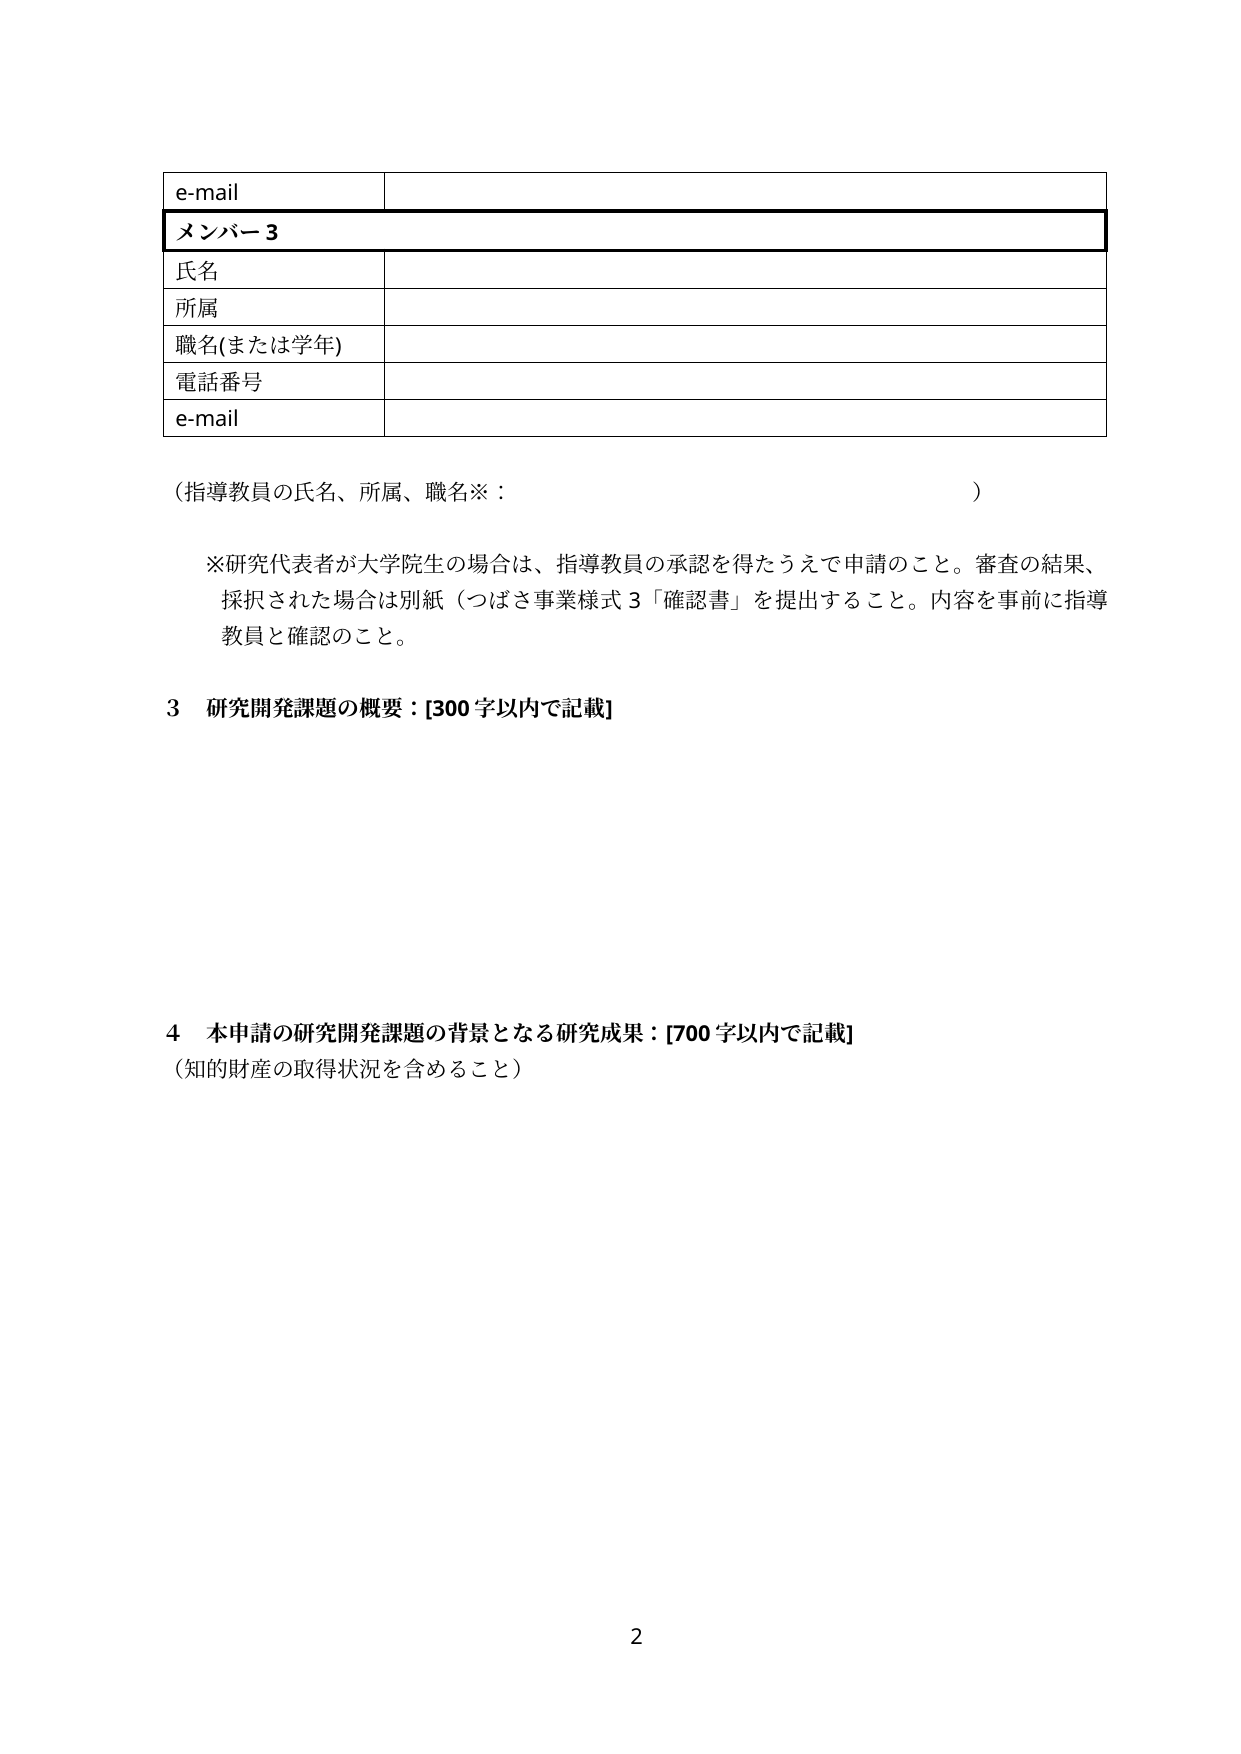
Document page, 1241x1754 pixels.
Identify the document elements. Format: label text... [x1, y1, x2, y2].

text ４ 本申請の研究開発課題の背景となる研究成果：[700字以内で記載] [162, 1014, 1110, 1050]
table_cell e-mail [164, 400, 384, 436]
table_cell 職名(または学年) [164, 326, 384, 362]
table_cell [385, 252, 1106, 288]
table_cell [385, 363, 1106, 399]
text （知的財産の取得状況を含めること） [162, 1050, 1110, 1086]
table_cell [385, 173, 1106, 209]
text （指導教員の氏名、所属、職名※： ） [162, 473, 1110, 509]
text ※研究代表者が大学院生の場合は、指導教員の承認を得たうえで申請のこと。審査の結果、採択された場合は別紙（つばさ事業様式3「確認書」を提出すること。内容を事前に指導教員と確認のこと。 [206, 545, 1110, 653]
table_cell 所属 [164, 289, 384, 325]
text ３ 研究開発課題の概要：[300字以内で記載] [162, 689, 1110, 725]
table_cell [385, 400, 1106, 436]
table_cell e-mail [164, 173, 384, 209]
table_cell 氏名 [164, 252, 384, 288]
table_cell [385, 289, 1106, 325]
table_cell メンバー3 [166, 213, 1104, 248]
table_cell [385, 326, 1106, 362]
table_cell 電話番号 [164, 363, 384, 399]
